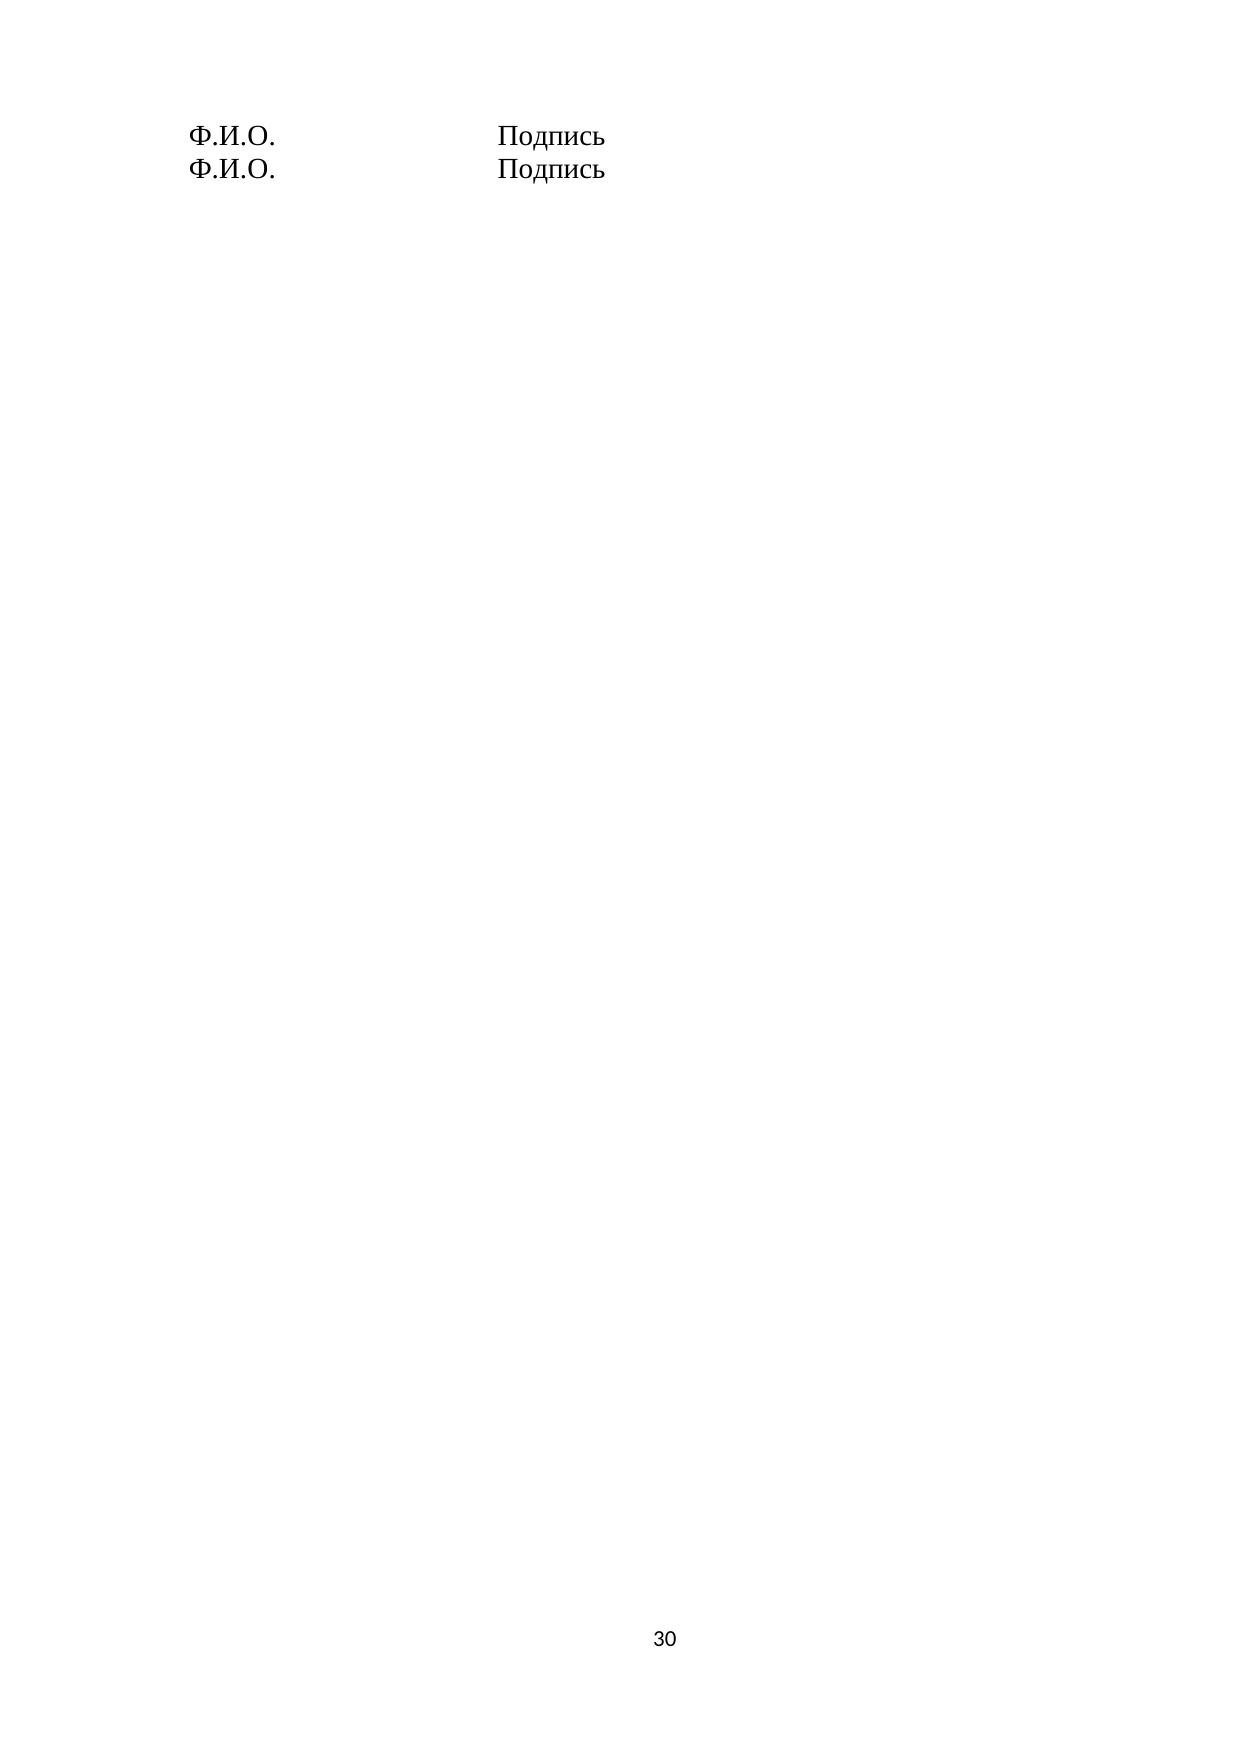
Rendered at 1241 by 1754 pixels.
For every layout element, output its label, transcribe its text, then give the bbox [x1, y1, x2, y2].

table_cell Подпись [486, 118, 795, 152]
table_cell Ф.И.О. [177, 152, 486, 185]
table_cell Ф.И.О. [177, 118, 486, 152]
table_cell Подпись [486, 152, 795, 185]
